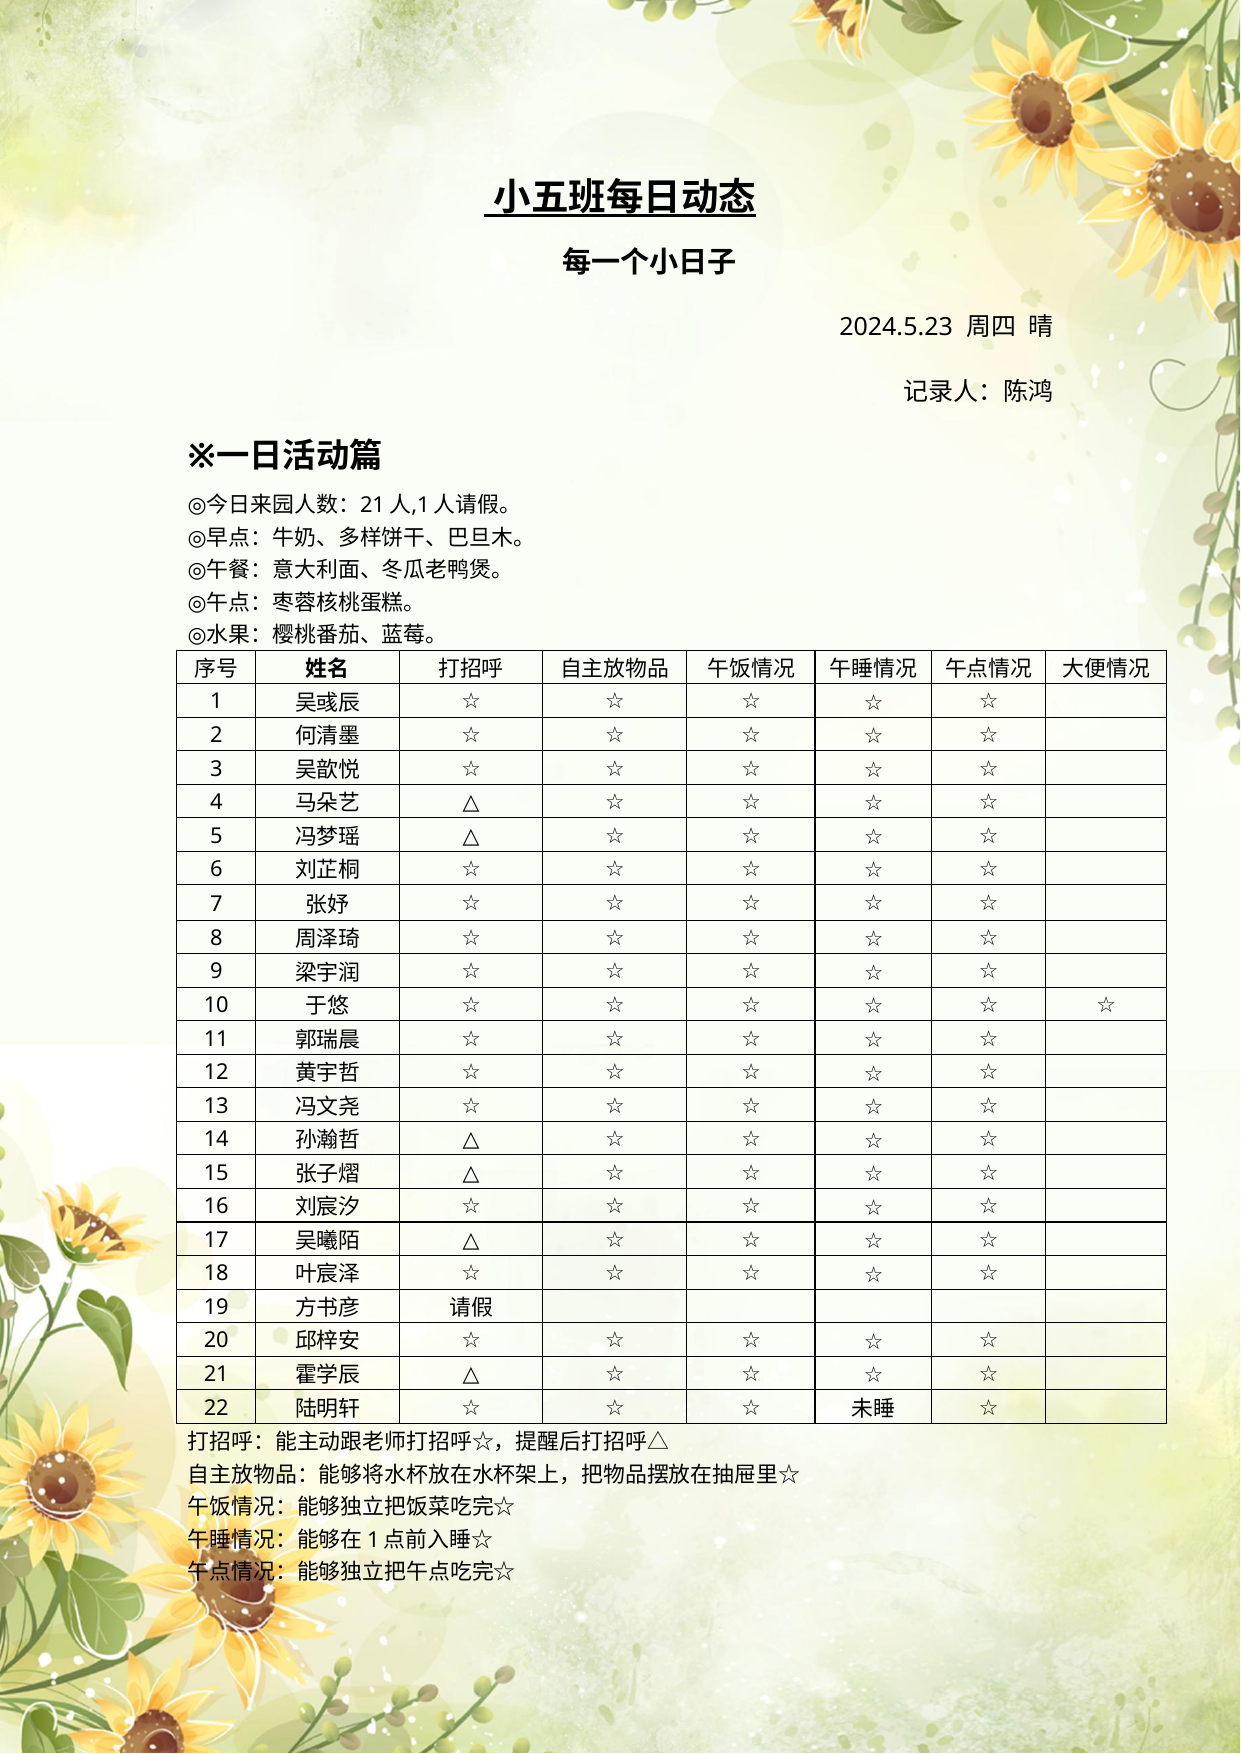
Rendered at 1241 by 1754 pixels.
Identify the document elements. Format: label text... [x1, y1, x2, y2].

table_cell ☆ [816, 1122, 931, 1154]
table_cell 张妤 [256, 885, 399, 919]
table_cell [816, 1290, 931, 1322]
table_cell [1046, 1189, 1166, 1221]
table_cell [1046, 1122, 1166, 1154]
table_cell ☆ [687, 921, 814, 953]
table_cell ☆ [687, 988, 814, 1020]
text 自主放物品：能够将水杯放在水杯架上，把物品摆放在抽屉里☆ [187, 1456, 1053, 1489]
table_cell 张子熠 [256, 1155, 399, 1188]
picture [0, 0, 1241, 1753]
table_cell ☆ [816, 1223, 931, 1255]
text ◎水果：樱桃番茄、蓝莓。 [187, 617, 1053, 649]
table_cell 16 [177, 1189, 255, 1221]
table_cell △ [400, 1122, 542, 1154]
table_cell ☆ [932, 818, 1045, 851]
table_cell ☆ [932, 1357, 1045, 1389]
table_cell ☆ [932, 1323, 1045, 1356]
table_cell 邱梓安 [256, 1323, 399, 1356]
table_cell 霍学辰 [256, 1357, 399, 1389]
table_cell ☆ [543, 988, 686, 1020]
text 记录人：陈鸿 [187, 357, 1053, 422]
table_cell 郭瑞晨 [256, 1021, 399, 1054]
table_cell 冯梦瑶 [256, 818, 399, 851]
table_cell ☆ [687, 954, 814, 987]
table_cell ☆ [932, 954, 1045, 987]
table_cell ☆ [816, 852, 931, 884]
table_cell ☆ [543, 954, 686, 987]
table_cell ☆ [687, 1088, 814, 1121]
table_cell 15 [177, 1155, 255, 1188]
table_cell ☆ [687, 1021, 814, 1054]
table_cell ☆ [816, 954, 931, 987]
table_cell ☆ [687, 818, 814, 851]
table_cell ☆ [687, 1256, 814, 1288]
text ◎午点：枣蓉核桃蛋糕。 [187, 584, 1053, 617]
table_cell ☆ [932, 1122, 1045, 1154]
table_cell [1046, 1021, 1166, 1054]
table_cell △ [400, 1357, 542, 1389]
table_cell ☆ [932, 885, 1045, 919]
text 打招呼：能主动跟老师打招呼☆，提醒后打招呼△ [187, 1424, 1053, 1456]
table_cell 10 [177, 988, 255, 1020]
table_cell ☆ [932, 684, 1045, 717]
table_cell 马朵艺 [256, 785, 399, 817]
table_cell [1046, 718, 1166, 750]
table_cell △ [400, 785, 542, 817]
table_cell 叶宸泽 [256, 1256, 399, 1288]
table_cell ☆ [400, 885, 542, 919]
table_cell ☆ [932, 988, 1045, 1020]
table_cell 孙瀚哲 [256, 1122, 399, 1154]
table_cell 14 [177, 1122, 255, 1154]
table_cell ☆ [816, 818, 931, 851]
table_cell 20 [177, 1323, 255, 1356]
table_cell 黄宇哲 [256, 1055, 399, 1087]
table_cell [1046, 1256, 1166, 1288]
table_cell ☆ [687, 751, 814, 784]
text 午饭情况：能够独立把饭菜吃完☆ [187, 1489, 1053, 1521]
table_cell [1046, 818, 1166, 851]
table_cell ☆ [400, 718, 542, 750]
table_cell ☆ [687, 1357, 814, 1389]
table_cell [1046, 684, 1166, 717]
table_cell ☆ [543, 1055, 686, 1087]
table_cell 8 [177, 921, 255, 953]
table_cell ☆ [816, 885, 931, 919]
table_cell ☆ [1046, 988, 1166, 1020]
table_cell [1046, 1390, 1166, 1423]
table_cell ☆ [400, 1256, 542, 1288]
table_cell 陆明轩 [256, 1390, 399, 1423]
table_cell ☆ [932, 1189, 1045, 1221]
table_header 大便情况 [1046, 651, 1166, 683]
table_cell ☆ [816, 1256, 931, 1288]
table_cell ☆ [816, 718, 931, 750]
text ◎午餐：意大利面、冬瓜老鸭煲。 [187, 552, 1053, 584]
table_cell ☆ [932, 1223, 1045, 1255]
table_cell △ [400, 1223, 542, 1255]
table_cell 请假 [400, 1290, 542, 1322]
table_cell ☆ [687, 684, 814, 717]
table_cell ☆ [932, 852, 1045, 884]
table_cell ☆ [687, 1122, 814, 1154]
table_cell 何清墨 [256, 718, 399, 750]
text 每一个小日子 [187, 227, 1053, 292]
table_cell ☆ [400, 684, 542, 717]
table_cell ☆ [932, 921, 1045, 953]
table_cell [1046, 1290, 1166, 1322]
table_cell ☆ [687, 1323, 814, 1356]
table_cell ☆ [400, 954, 542, 987]
table_header 午睡情况 [816, 651, 931, 683]
table_cell ☆ [543, 1323, 686, 1356]
table_cell [1046, 1323, 1166, 1356]
table_cell ☆ [932, 785, 1045, 817]
table_cell 19 [177, 1290, 255, 1322]
table_cell 刘宸汐 [256, 1189, 399, 1221]
table_header 打招呼 [400, 651, 542, 683]
table_cell ☆ [543, 1155, 686, 1188]
table_cell 于悠 [256, 988, 399, 1020]
table_cell 刘芷桐 [256, 852, 399, 884]
text 2024.5.23 周四 晴 [187, 292, 1053, 357]
table_cell 9 [177, 954, 255, 987]
table_cell ☆ [932, 1155, 1045, 1188]
table_cell 1 [177, 684, 255, 717]
table_cell ☆ [932, 1088, 1045, 1121]
table_cell ☆ [543, 785, 686, 817]
table_cell 18 [177, 1256, 255, 1288]
table_cell ☆ [687, 1155, 814, 1188]
table_cell ☆ [932, 1390, 1045, 1423]
table_cell ☆ [543, 818, 686, 851]
table_cell [932, 1290, 1045, 1322]
table_cell [1046, 1055, 1166, 1087]
table_cell ☆ [400, 1189, 542, 1221]
table_cell 5 [177, 818, 255, 851]
table_header 姓名 [256, 651, 399, 683]
table_cell [1046, 785, 1166, 817]
table_cell 11 [177, 1021, 255, 1054]
table_header 午点情况 [932, 651, 1045, 683]
table_header 自主放物品 [543, 651, 686, 683]
table_cell ☆ [932, 1021, 1045, 1054]
table_cell ☆ [687, 1055, 814, 1087]
table_cell 吴曦陌 [256, 1223, 399, 1255]
table_cell [543, 1290, 686, 1322]
table_cell ☆ [543, 751, 686, 784]
table_cell 17 [177, 1223, 255, 1255]
table_cell [1046, 1088, 1166, 1121]
table_cell 周泽琦 [256, 921, 399, 953]
table_cell ☆ [687, 718, 814, 750]
table_cell ☆ [400, 1390, 542, 1423]
table_cell ☆ [400, 1323, 542, 1356]
table_cell ☆ [543, 852, 686, 884]
table_cell [1046, 852, 1166, 884]
table_cell ☆ [543, 1390, 686, 1423]
table_cell 冯文尧 [256, 1088, 399, 1121]
table_cell ☆ [687, 785, 814, 817]
table_cell 方书彦 [256, 1290, 399, 1322]
table_cell 3 [177, 751, 255, 784]
table_cell ☆ [543, 684, 686, 717]
text ※一日活动篇 [187, 422, 1053, 487]
table_cell ☆ [543, 1021, 686, 1054]
text ◎早点：牛奶、多样饼干、巴旦木。 [187, 519, 1053, 552]
table_cell ☆ [400, 1088, 542, 1121]
table_cell ☆ [543, 1223, 686, 1255]
table_cell 6 [177, 852, 255, 884]
table_cell ☆ [932, 751, 1045, 784]
table_header 序号 [177, 651, 255, 683]
table_cell 吴歆悦 [256, 751, 399, 784]
table_cell [687, 1290, 814, 1322]
table_cell [1046, 885, 1166, 919]
table_cell ☆ [932, 718, 1045, 750]
table_cell ☆ [543, 718, 686, 750]
table_cell ☆ [687, 1390, 814, 1423]
table_cell ☆ [816, 1055, 931, 1087]
table_cell ☆ [543, 1189, 686, 1221]
table_cell ☆ [687, 1223, 814, 1255]
table_cell △ [400, 1155, 542, 1188]
table_cell 7 [177, 885, 255, 919]
table_cell [1046, 1155, 1166, 1188]
table_cell ☆ [816, 1323, 931, 1356]
table_cell ☆ [816, 1189, 931, 1221]
table_cell 2 [177, 718, 255, 750]
table_cell 未睡 [816, 1390, 931, 1423]
table_cell ☆ [816, 684, 931, 717]
table_cell ☆ [400, 1055, 542, 1087]
table_cell ☆ [543, 1088, 686, 1121]
text 午点情况：能够独立把午点吃完☆ [187, 1554, 1053, 1586]
table_cell ☆ [687, 852, 814, 884]
table_cell ☆ [816, 988, 931, 1020]
table_cell [1046, 751, 1166, 784]
table_cell 吴彧辰 [256, 684, 399, 717]
table_cell ☆ [687, 885, 814, 919]
table_cell ☆ [687, 1189, 814, 1221]
table_cell ☆ [816, 1155, 931, 1188]
table_cell ☆ [400, 751, 542, 784]
table_cell ☆ [932, 1256, 1045, 1288]
table_cell ☆ [816, 785, 931, 817]
text ◎今日来园人数：21人,1人请假。 [187, 487, 1053, 519]
table_cell ☆ [400, 921, 542, 953]
table_cell ☆ [543, 921, 686, 953]
table_cell [1046, 954, 1166, 987]
table_cell 4 [177, 785, 255, 817]
table_cell ☆ [543, 1122, 686, 1154]
table_cell ☆ [543, 1357, 686, 1389]
table_cell ☆ [816, 751, 931, 784]
text 小五班每日动态 [187, 162, 1053, 227]
table_cell ☆ [932, 1055, 1045, 1087]
table_cell [1046, 921, 1166, 953]
table_cell ☆ [816, 921, 931, 953]
table_cell [1046, 1223, 1166, 1255]
text 午睡情况：能够在1点前入睡☆ [187, 1521, 1053, 1554]
table_cell ☆ [400, 1021, 542, 1054]
table_cell 梁宇润 [256, 954, 399, 987]
table_cell 13 [177, 1088, 255, 1121]
table_cell ☆ [816, 1088, 931, 1121]
table_cell ☆ [816, 1357, 931, 1389]
table_cell [1046, 1357, 1166, 1389]
table_cell ☆ [543, 1256, 686, 1288]
table_cell ☆ [816, 1021, 931, 1054]
table_cell 12 [177, 1055, 255, 1087]
table_cell ☆ [400, 852, 542, 884]
table_header 午饭情况 [687, 651, 814, 683]
table_cell ☆ [543, 885, 686, 919]
table_cell △ [400, 818, 542, 851]
table_cell 22 [177, 1390, 255, 1423]
table_cell 21 [177, 1357, 255, 1389]
table_cell ☆ [400, 988, 542, 1020]
